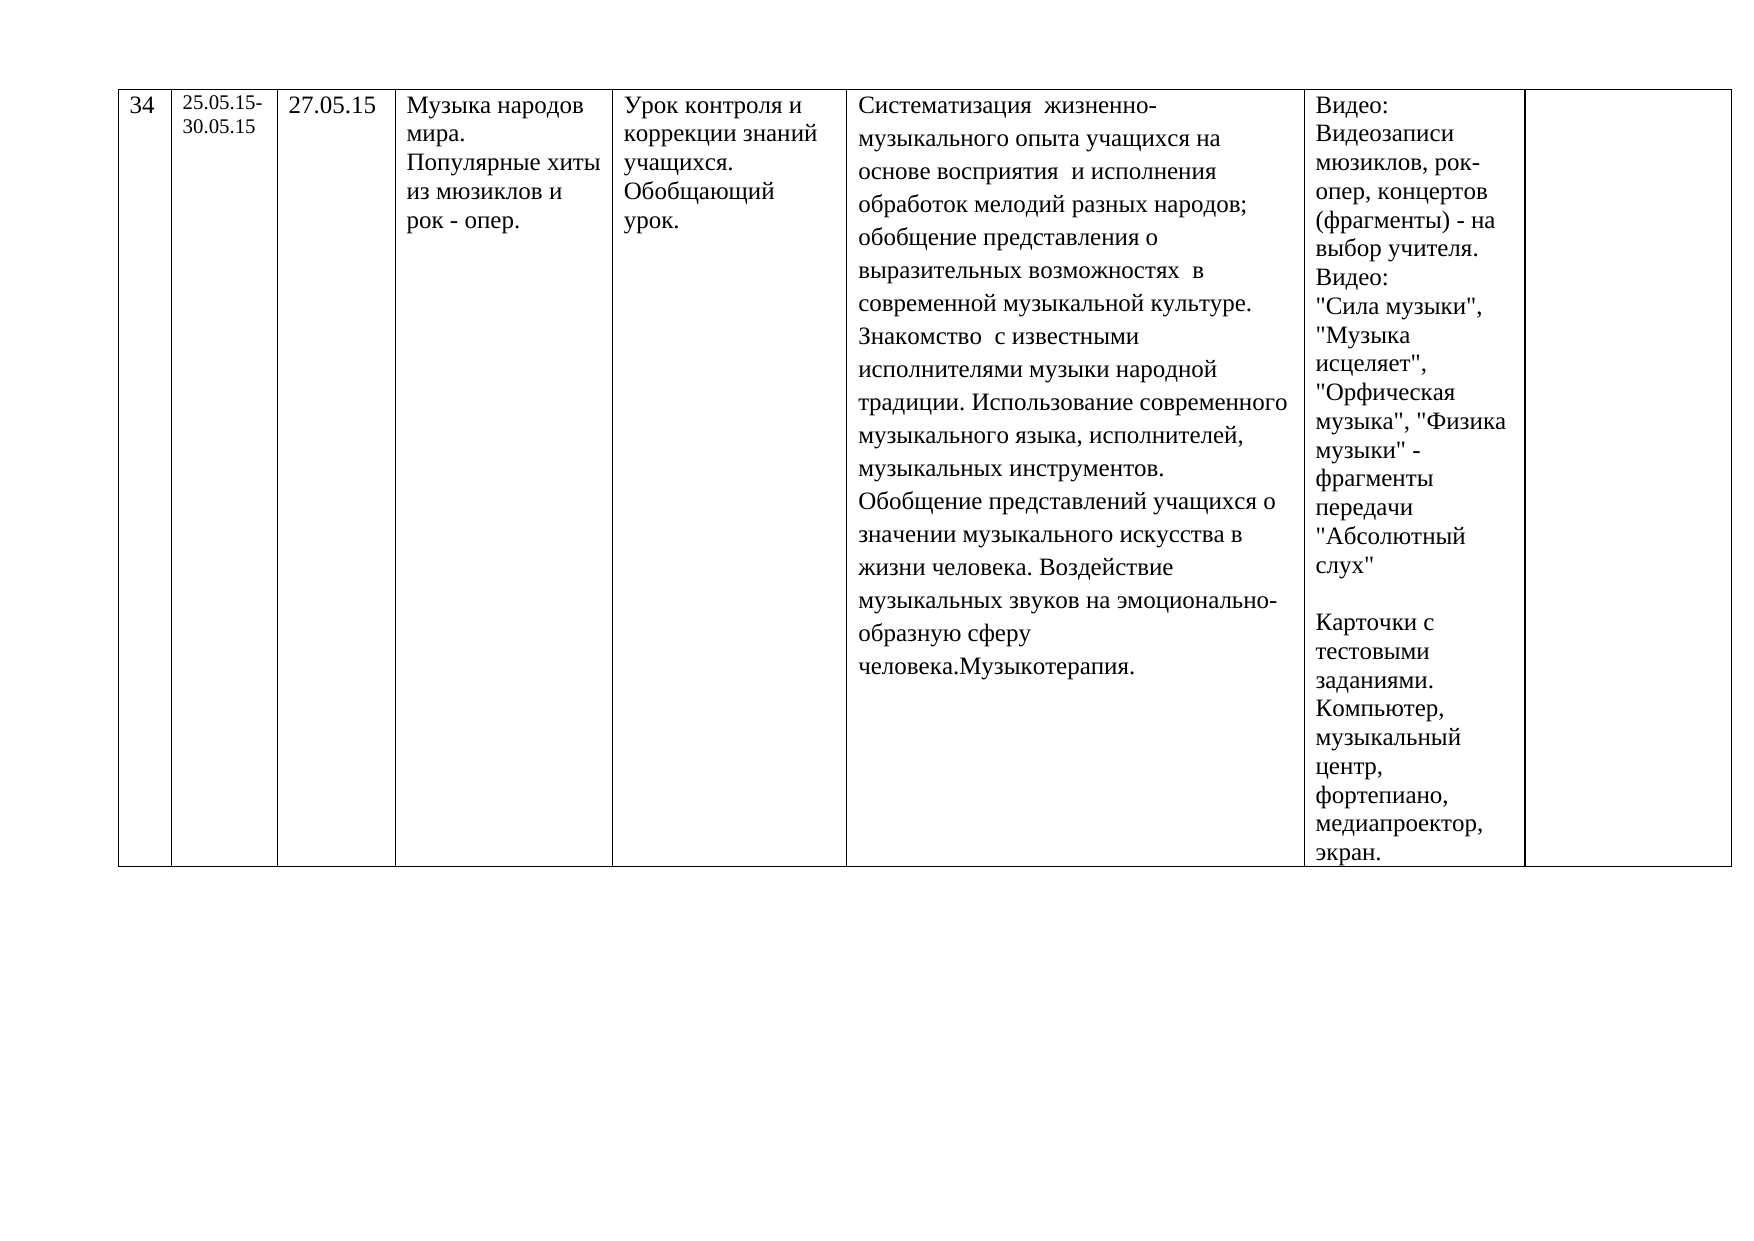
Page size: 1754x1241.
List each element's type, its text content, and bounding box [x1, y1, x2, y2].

table_cell 27.05.15 [278, 90, 395, 866]
table_cell Систематизация жизненно- музыкального опыта учащихся на основе восприятия и исполнения обработок мелодий разных народов; обобщение представления о выразительных возможностях в современной музыкальной культуре. Знакомство с известными исполнителями музыки народной традиции. Использование современного музыкального языка, исполнителей, музыкальных инструментов. Обобщение представлений учащихся о значении музыкального искусства в жизни человека. Воздействие музыкальных звуков на эмоционально-образную сферу человека.Музыкотерапия. [847, 90, 1304, 866]
table_cell 25.05.15- 30.05.15 [172, 90, 277, 866]
table_cell Урок контроля и коррекции знаний учащихся. Обобщающий урок. [613, 90, 846, 866]
table_cell 34 [119, 90, 171, 866]
table_cell [1526, 90, 1731, 866]
table_cell Видео: Видеозаписи мюзиклов, рок-опер, концертов (фрагменты) - на выбор учителя. Видео: "Сила музыки", "Музыка исцеляет", "Орфическая музыка", "Физика музыки" - фрагменты передачи "Абсолютный слух" Карточки с тестовыми заданиями. Компьютер, музыкальный центр, фортепиано, медиапроектор, экран. [1305, 90, 1524, 866]
table_cell Музыка народов мира. Популярные хиты из мюзиклов и рок - опер. [396, 90, 612, 866]
